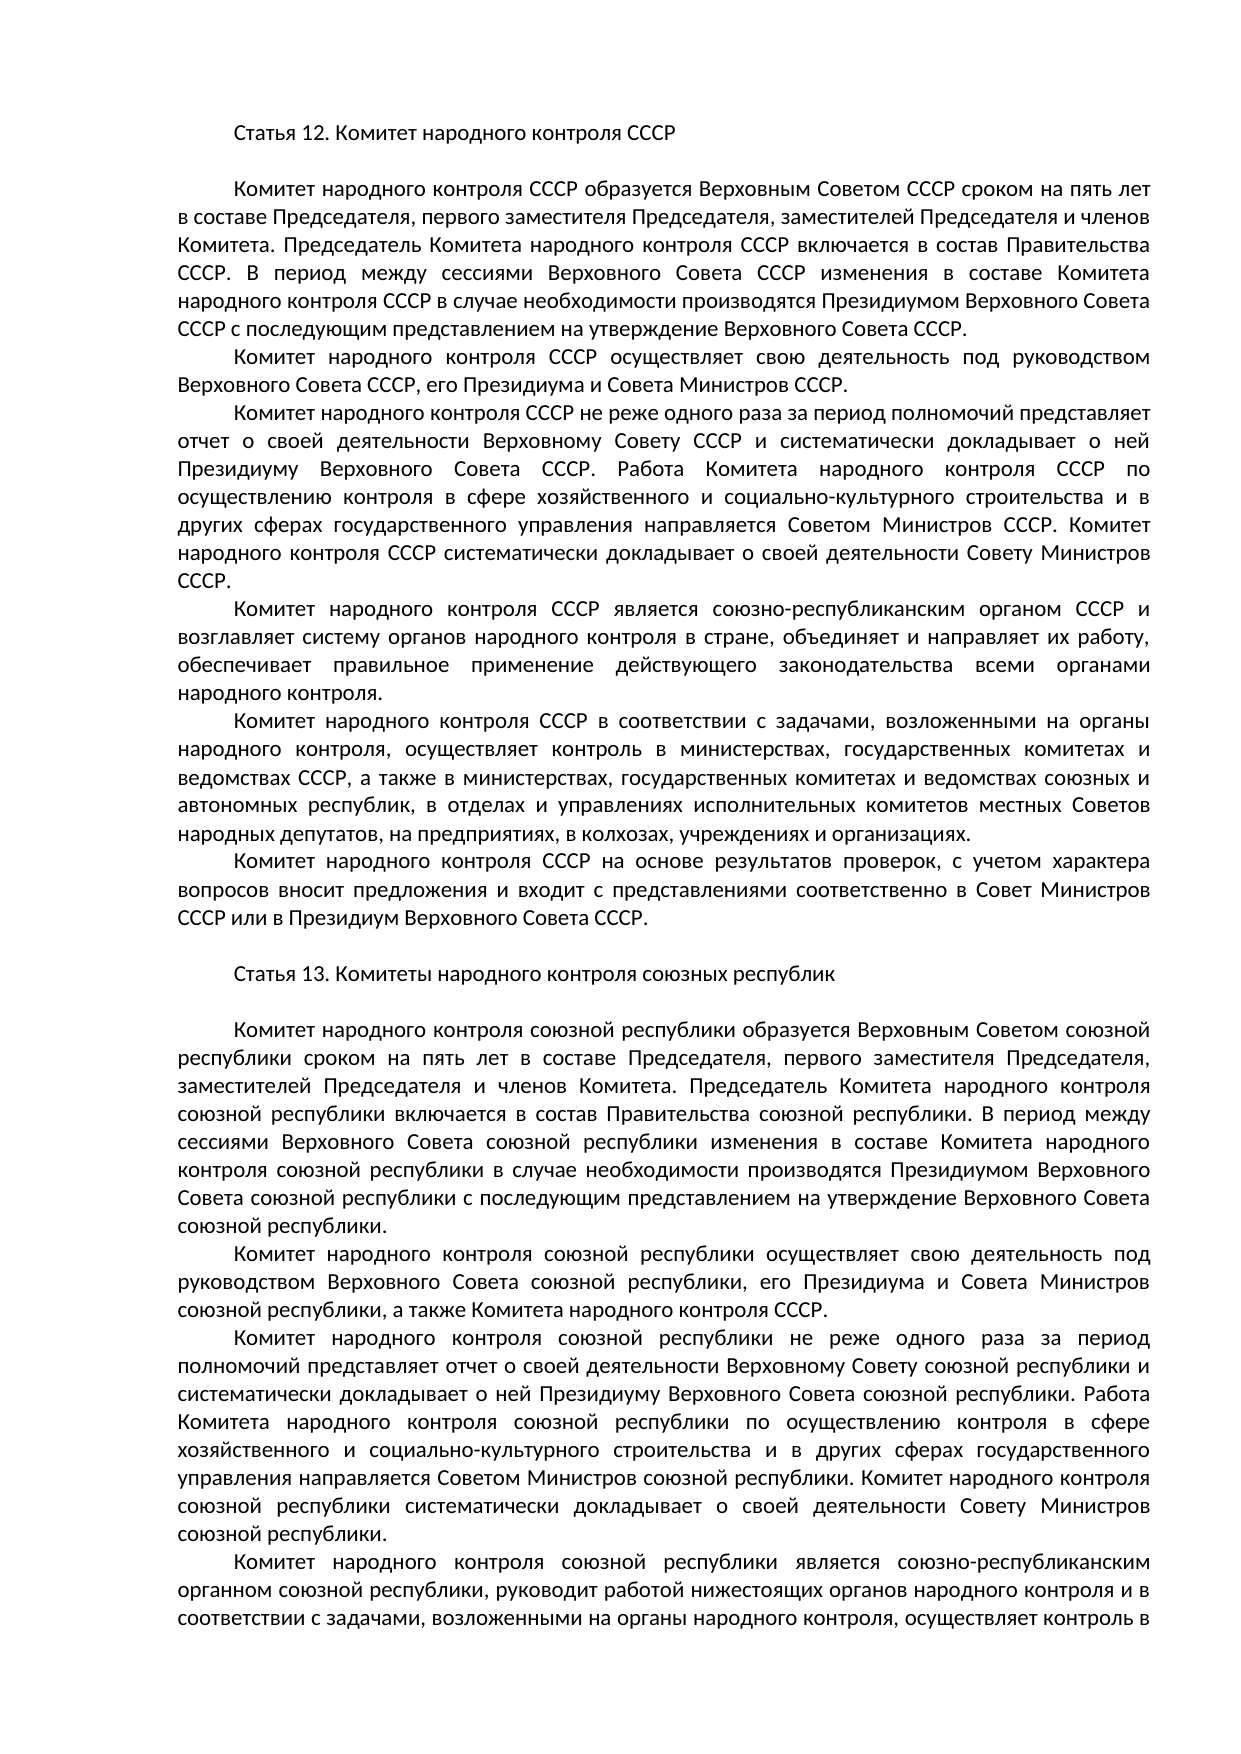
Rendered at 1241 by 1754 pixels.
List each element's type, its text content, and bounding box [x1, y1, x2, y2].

text Комитет народного контроля СССР в соответствии с задачами, возложенными на органы народного контроля, осуществляет контроль в министерствах, государственных комитетах и ведомствах СССР, а также в министерствах, государственных комитетах и ведомствах союзных и автономных республик, в отделах и управлениях исполнительных комитетов местных Советов народных депутатов, на предприятиях, в колхозах, учреждениях и организациях. [177, 707, 1152, 847]
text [177, 1547, 1152, 1631]
text Статья 13. Комитеты народного контроля союзных республик [177, 959, 1152, 987]
text Комитет народного контроля союзной республики образуется Верховным Советом союзной республики сроком на пять лет в составе Председателя, первого заместителя Председателя, заместителей Председателя и членов Комитета. Председатель Комитета народного контроля союзной республики включается в состав Правительства союзной республики. В период между сессиями Верховного Совета союзной республики изменения в составе Комитета народного контроля союзной республики в случае необходимости производятся Президиумом Верховного Совета союзной республики с последующим представлением на утверждение Верховного Совета союзной республики. [177, 1015, 1152, 1239]
text Комитет народного контроля союзной республики не реже одного раза за период полномочий представляет отчет о своей деятельности Верховному Совету союзной республики и систематически докладывает о ней Президиуму Верховного Совета союзной республики. Работа Комитета народного контроля союзной республики по осуществлению контроля в сфере хозяйственного и социально-культурного строительства и в других сферах государственного управления направляется Советом Министров союзной республики. Комитет народного контроля союзной республики систематически докладывает о своей деятельности Совету Министров союзной республики. [177, 1323, 1152, 1547]
text Статья 12. Комитет народного контроля СССР [177, 118, 1152, 146]
text Комитет народного контроля СССР на основе результатов проверок, с учетом характера вопросов вносит предложения и входит с представлениями соответственно в Совет Министров СССР или в Президиум Верховного Совета СССР. [177, 847, 1152, 931]
text Комитет народного контроля СССР не реже одного раза за период полномочий представляет отчет о своей деятельности Верховному Совету СССР и систематически докладывает о ней Президиуму Верховного Совета СССР. Работа Комитета народного контроля СССР по осуществлению контроля в сфере хозяйственного и социально-культурного строительства и в других сферах государственного управления направляется Советом Министров СССР. Комитет народного контроля СССР систематически докладывает о своей деятельности Совету Министров СССР. [177, 398, 1152, 594]
text Комитет народного контроля СССР образуется Верховным Советом СССР сроком на пять лет в составе Председателя, первого заместителя Председателя, заместителей Председателя и членов Комитета. Председатель Комитета народного контроля СССР включается в состав Правительства СССР. В период между сессиями Верховного Совета СССР изменения в составе Комитета народного контроля СССР в случае необходимости производятся Президиумом Верховного Совета СССР с последующим представлением на утверждение Верховного Совета СССР. [177, 174, 1152, 342]
text Комитет народного контроля СССР является союзно-республиканским органом СССР и возглавляет систему органов народного контроля в стране, объединяет и направляет их работу, обеспечивает правильное применение действующего законодательства всеми органами народного контроля. [177, 594, 1152, 707]
text Комитет народного контроля союзной республики осуществляет свою деятельность под руководством Верховного Совета союзной республики, его Президиума и Совета Министров союзной республики, а также Комитета народного контроля СССР. [177, 1239, 1152, 1323]
text Комитет народного контроля СССР осуществляет свою деятельность под руководством Верховного Совета СССР, его Президиума и Совета Министров СССР. [177, 342, 1152, 398]
